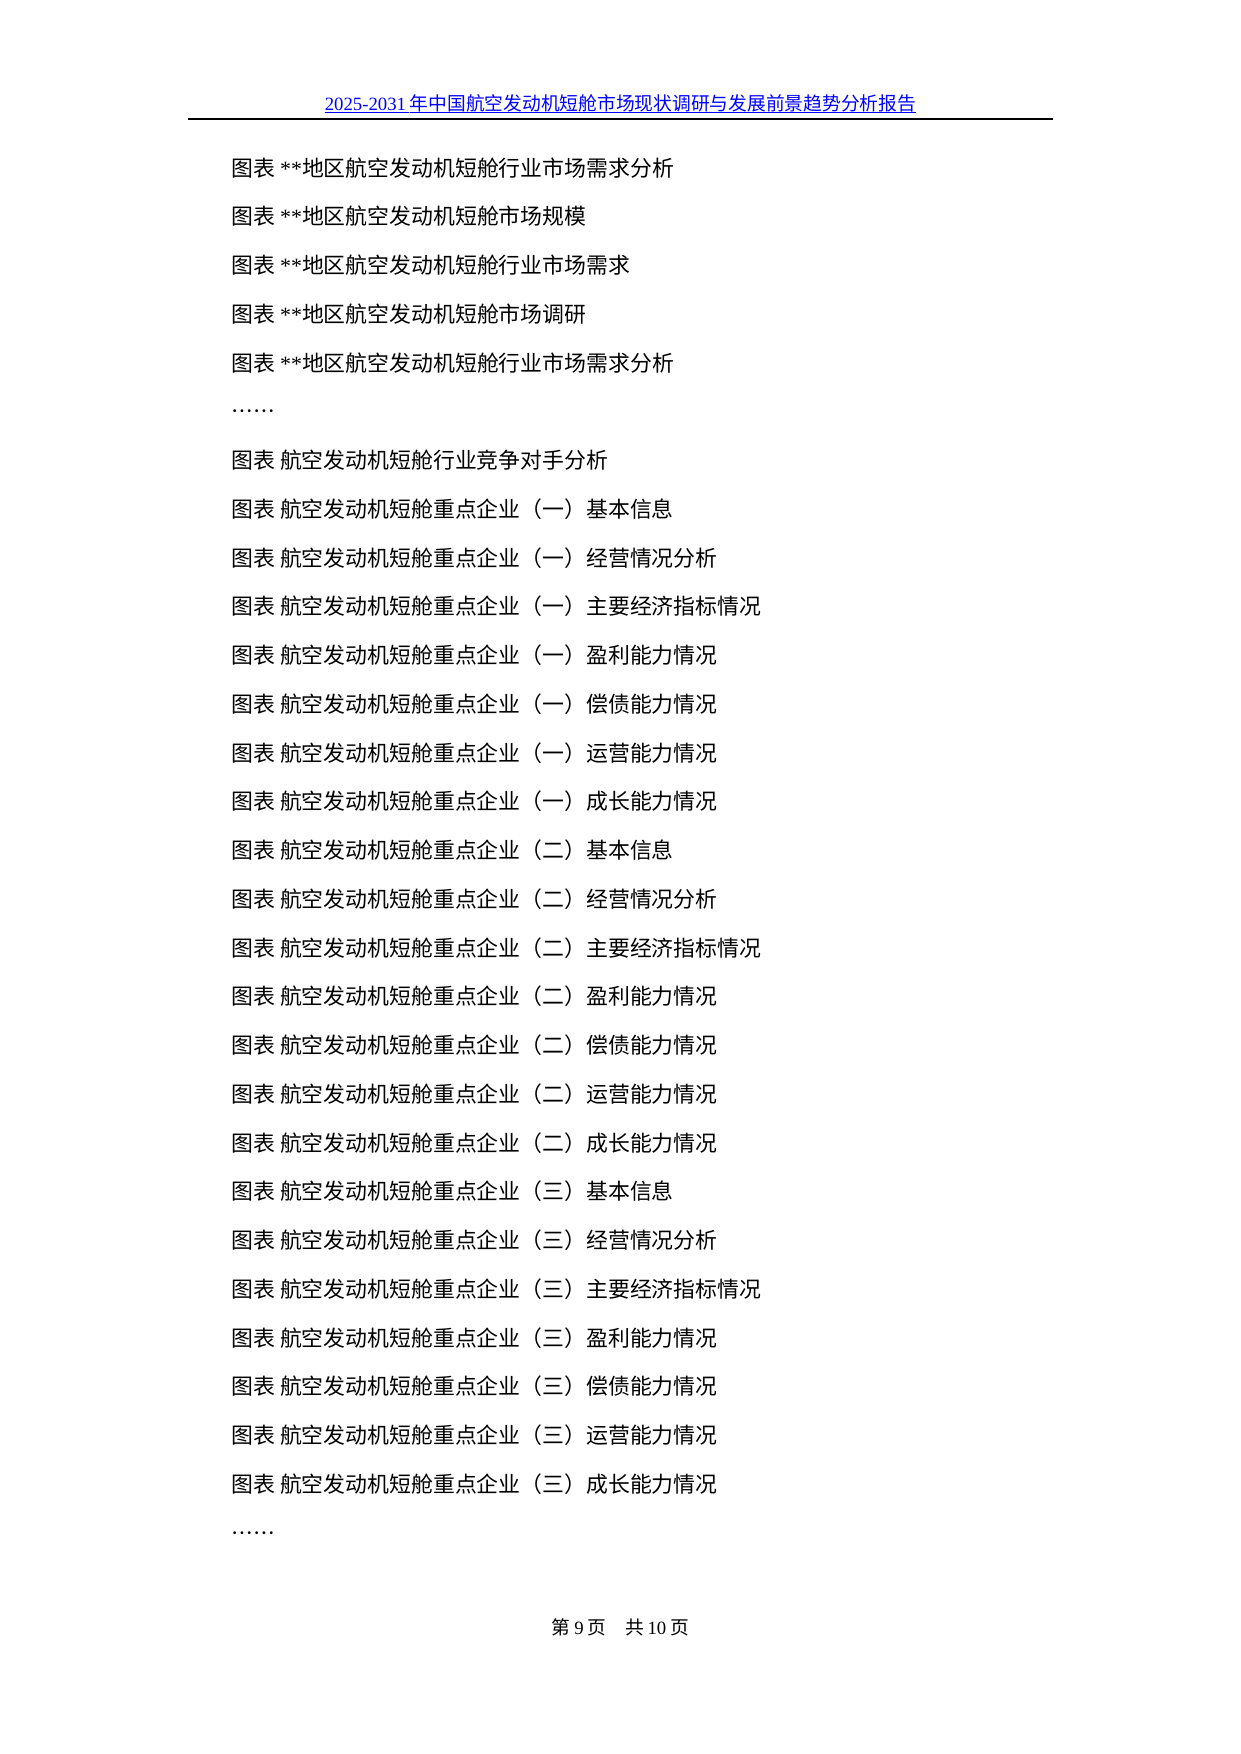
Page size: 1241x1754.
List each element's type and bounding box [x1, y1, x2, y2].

text [187, 150, 1053, 1548]
